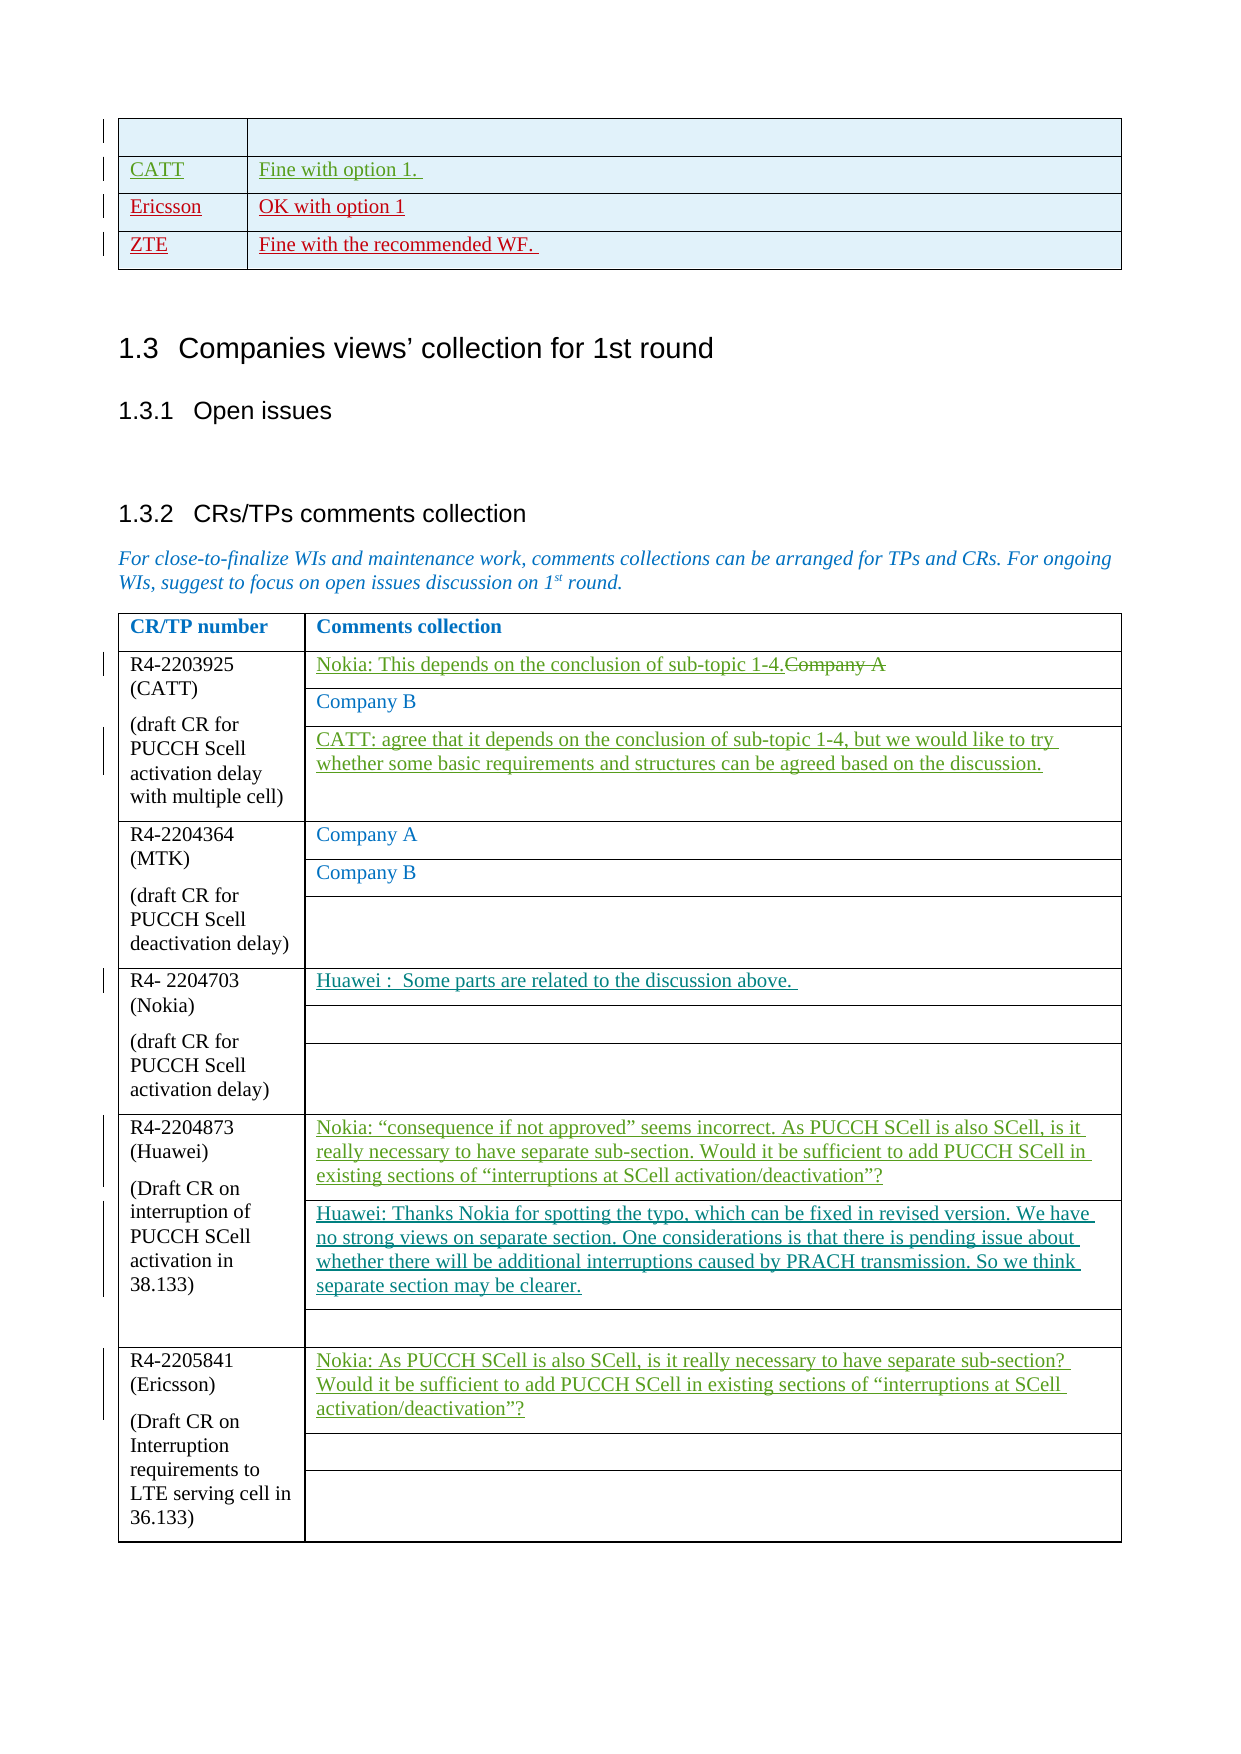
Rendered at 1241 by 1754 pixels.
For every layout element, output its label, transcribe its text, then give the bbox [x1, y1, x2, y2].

table_header Comments collection [306, 614, 1121, 651]
table_cell Company A [306, 822, 1121, 859]
table_cell R4- 2204703 (Nokia) (draft CR for PUCCH Scell activation delay) [119, 969, 304, 1114]
table_cell [306, 969, 1121, 1005]
table_cell [306, 1006, 1121, 1043]
table_header CR/TP number [119, 614, 304, 651]
table_cell Company B [306, 689, 1121, 726]
table_cell [306, 727, 1121, 821]
table_cell R4-2203925 (CATT) (draft CR for PUCCH Scell activation delay with multiple cell) [119, 652, 304, 821]
table_cell [306, 897, 1121, 967]
table_cell R4-2205841 (Ericsson) (Draft CR on Interruption requirements to LTE serving cell in 36.133) [119, 1348, 304, 1541]
subtitle Companies views’ collection for 1st round [118, 331, 1122, 364]
table_cell [306, 1434, 1121, 1470]
subtitle Open issues [118, 396, 1122, 424]
table_cell [306, 1348, 1121, 1433]
table_cell [306, 652, 1121, 688]
table_cell [306, 1310, 1121, 1347]
table_cell [306, 1044, 1121, 1114]
table_cell [306, 1201, 1121, 1309]
table_cell [306, 1115, 1121, 1199]
table_cell Company B [306, 860, 1121, 896]
subtitle CRs/TPs comments collection [118, 499, 1122, 527]
table_cell [306, 1471, 1121, 1541]
table_cell R4-2204873 (Huawei) (Draft CR on interruption of PUCCH SCell activation in 38.133) [119, 1115, 304, 1347]
table_cell R4-2204364 (MTK) (draft CR for PUCCH Scell deactivation delay) [119, 822, 304, 967]
text For close-to-finalize WIs and maintenance work, comments collections can be arranged for TPs and CRs. For ongoing WIs, suggest to focus on open issues discussion on 1st round. [118, 546, 1122, 594]
